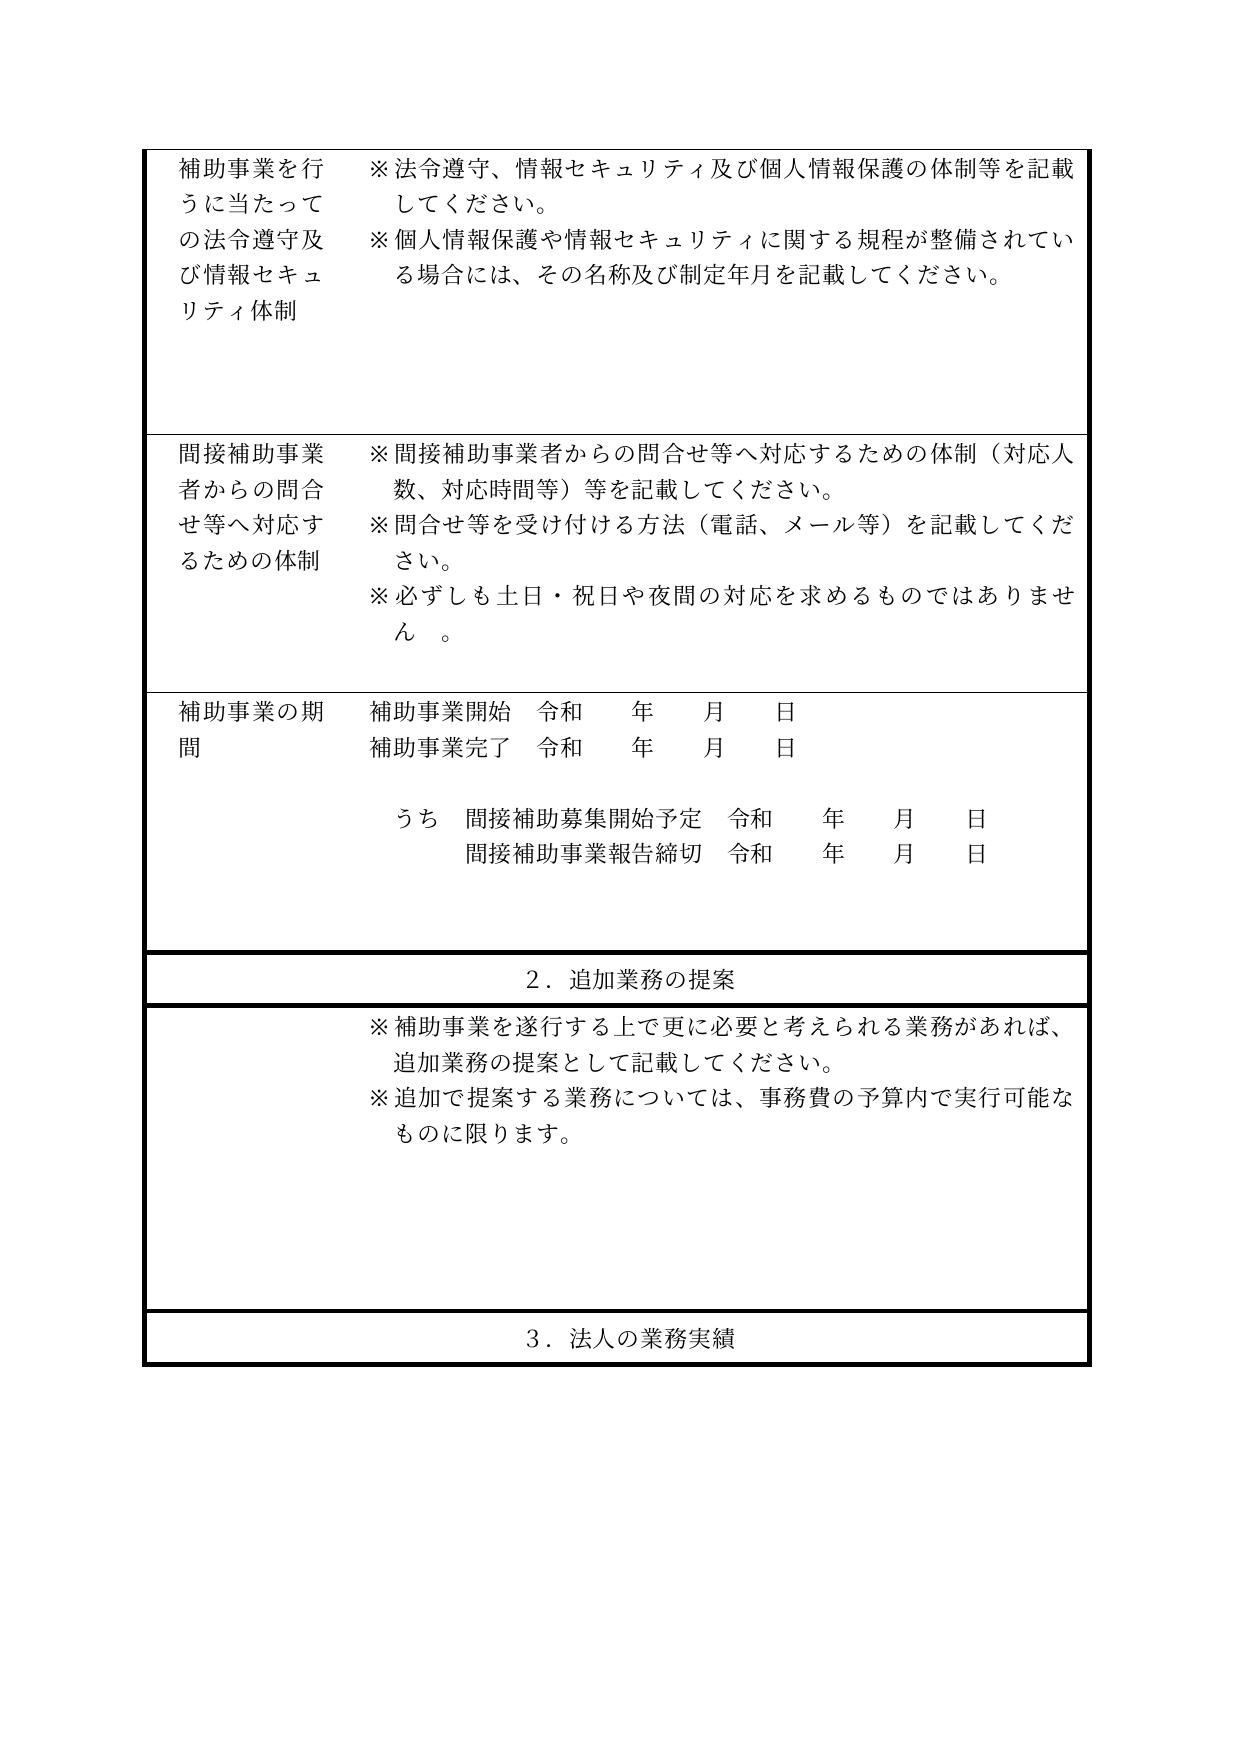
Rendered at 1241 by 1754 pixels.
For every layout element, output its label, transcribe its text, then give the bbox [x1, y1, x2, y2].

table_cell ２．追加業務の提案 [147, 955, 1087, 1003]
table_cell [147, 1008, 337, 1309]
table_cell 補助事業の期間 [147, 693, 337, 950]
table_cell ※法令遵守、情報セキュリティ及び個人情報保護の体制等を記載してください。 ※個人情報保護や情報セキュリティに関する規程が整備されている場合には、その名称及び制定年月を記載してください。 [337, 150, 1087, 434]
table_cell 補助事業を行うに当たっての法令遵守及び情報セキュリティ体制 [147, 150, 337, 434]
table_cell 補助事業開始 令和 年 月 日 補助事業完了 令和 年 月 日 うち 間接補助募集開始予定 令和 年 月 日 間接補助事業報告締切 令和 年 月 日 [337, 693, 1087, 950]
table_cell ※間接補助事業者からの問合せ等へ対応するための体制（対応人数、対応時間等）等を記載してください。 ※問合せ等を受け付ける方法（電話、メール等）を記載してください。 ※必ずしも土日・祝日や夜間の対応を求めるものではありません。 [337, 435, 1087, 692]
table_cell ３．法人の業務実績 [147, 1313, 1087, 1362]
table_cell 間接補助事業者からの問合せ等へ対応するための体制 [147, 435, 337, 692]
table_cell ※補助事業を遂行する上で更に必要と考えられる業務があれば、追加業務の提案として記載してください。 ※追加で提案する業務については、事務費の予算内で実行可能なものに限ります。 [337, 1008, 1087, 1309]
